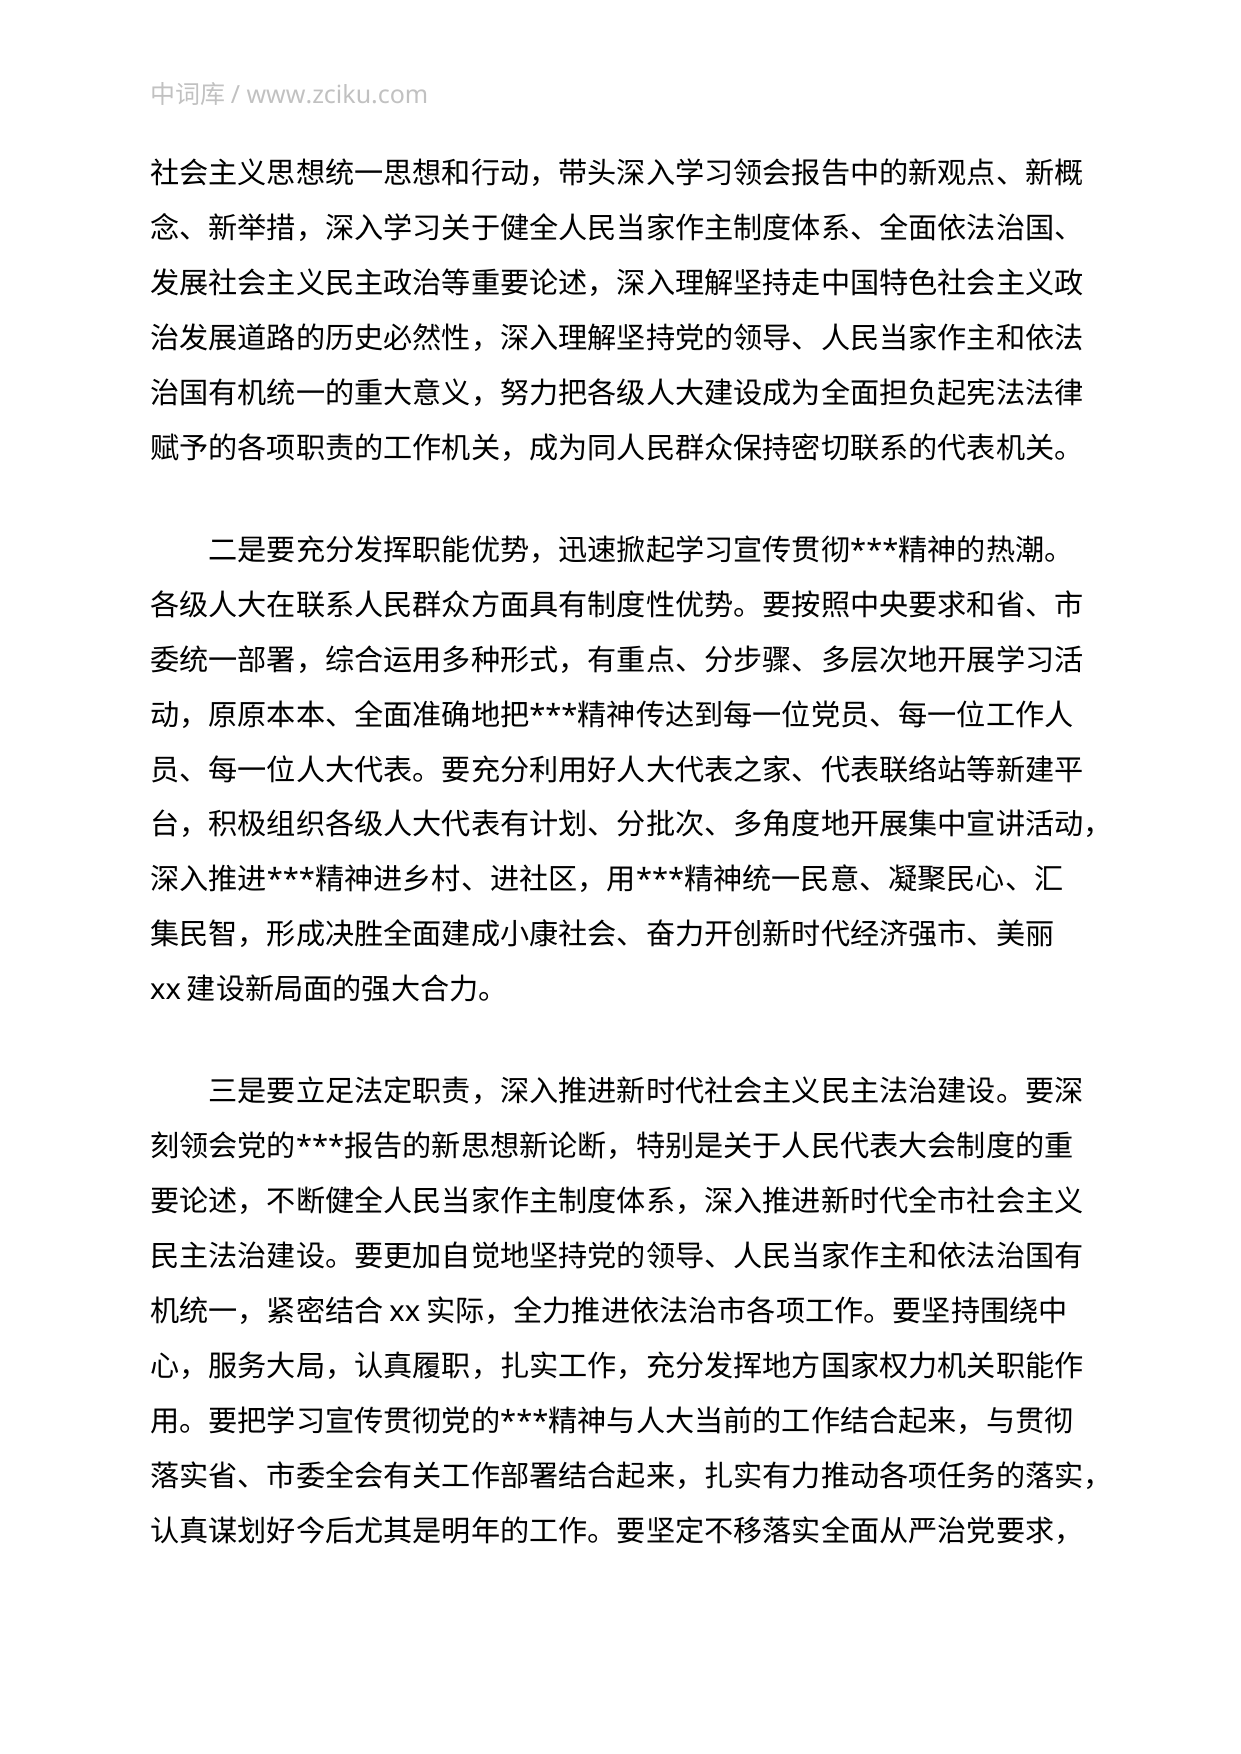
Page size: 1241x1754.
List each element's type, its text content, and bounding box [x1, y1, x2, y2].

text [150, 1068, 1090, 1549]
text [150, 150, 1090, 467]
text 二是要充分发挥职能优势，迅速掀起学习宣传贯彻***精神的热潮。各级人大在联系人民群众方面具有制度性优势。要按照中央要求和省、市委统一部署，综合运用多种形式，有重点、分步骤、多层次地开展学习活动，原原本本、全面准确地把***精神传达到每一位党员、每一位工作人员、每一位人大代表。要充分利用好人大代表之家、代表联络站等新建平台，积极组织各级人大代表有计划、分批次、多角度地开展集中宣讲活动，深入推进***精神进乡村、进社区，用***精神统一民意、凝聚民心、汇集民智，形成决胜全面建成小康社会、奋力开创新时代经济强市、美丽xx建设新局面的强大合力。 [150, 526, 1090, 1008]
